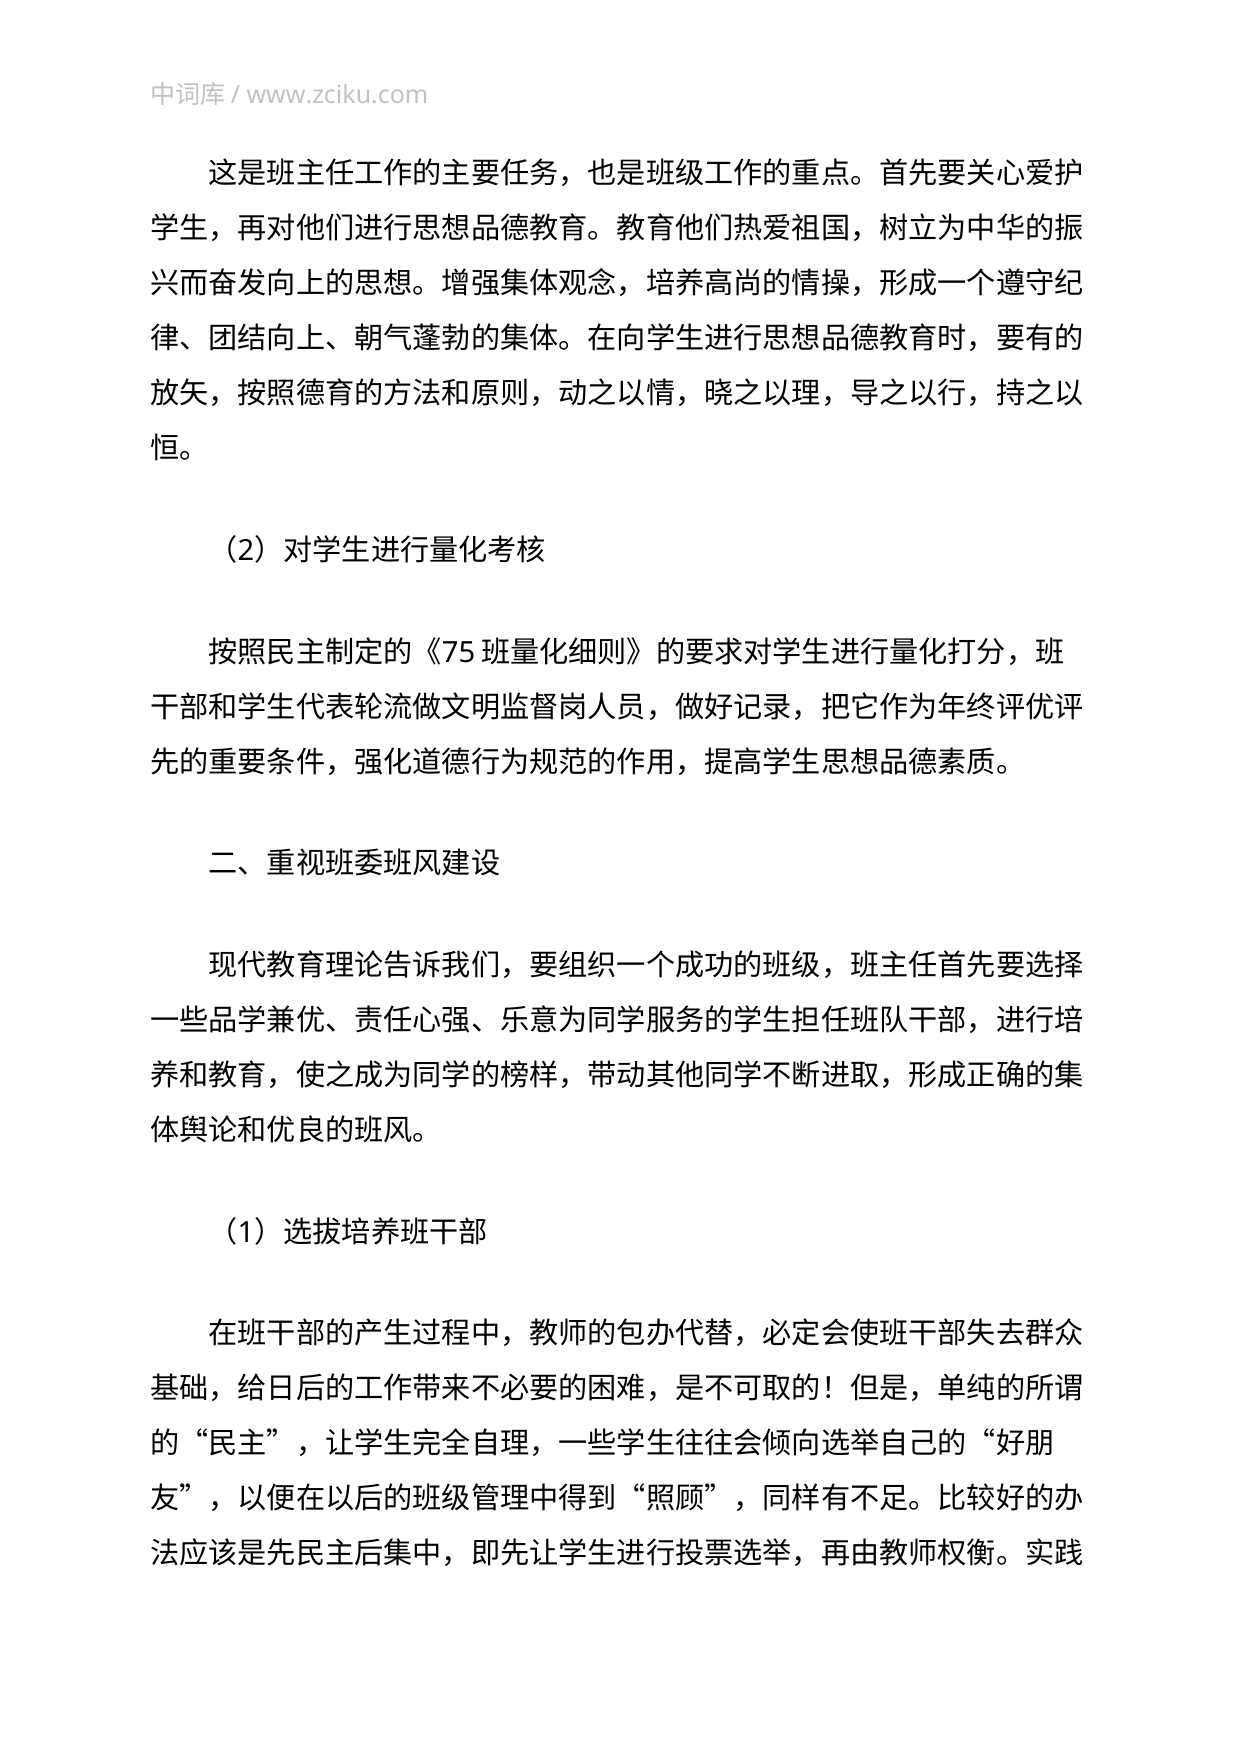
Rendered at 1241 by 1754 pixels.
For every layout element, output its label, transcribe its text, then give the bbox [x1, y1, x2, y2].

text 二、重视班委班风建设 [150, 840, 1090, 882]
text （1）选拔培养班干部 [150, 1208, 1090, 1251]
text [150, 1310, 1090, 1572]
text 现代教育理论告诉我们，要组织一个成功的班级，班主任首先要选择一些品学兼优、责任心强、乐意为同学服务的学生担任班队干部，进行培养和教育，使之成为同学的榜样，带动其他同学不断进取，形成正确的集体舆论和优良的班风。 [150, 942, 1090, 1149]
text 这是班主任工作的主要任务，也是班级工作的重点。首先要关心爱护学生，再对他们进行思想品德教育。教育他们热爱祖国，树立为中华的振兴而奋发向上的思想。增强集体观念，培养高尚的情操，形成一个遵守纪律、团结向上、朝气蓬勃的集体。在向学生进行思想品德教育时，要有的放矢，按照德育的方法和原则，动之以情，晓之以理，导之以行，持之以恒。 [150, 150, 1090, 467]
text 按照民主制定的《75班量化细则》的要求对学生进行量化打分，班干部和学生代表轮流做文明监督岗人员，做好记录，把它作为年终评优评先的重要条件，强化道德行为规范的作用，提高学生思想品德素质。 [150, 628, 1090, 780]
text （2）对学生进行量化考核 [150, 526, 1090, 569]
